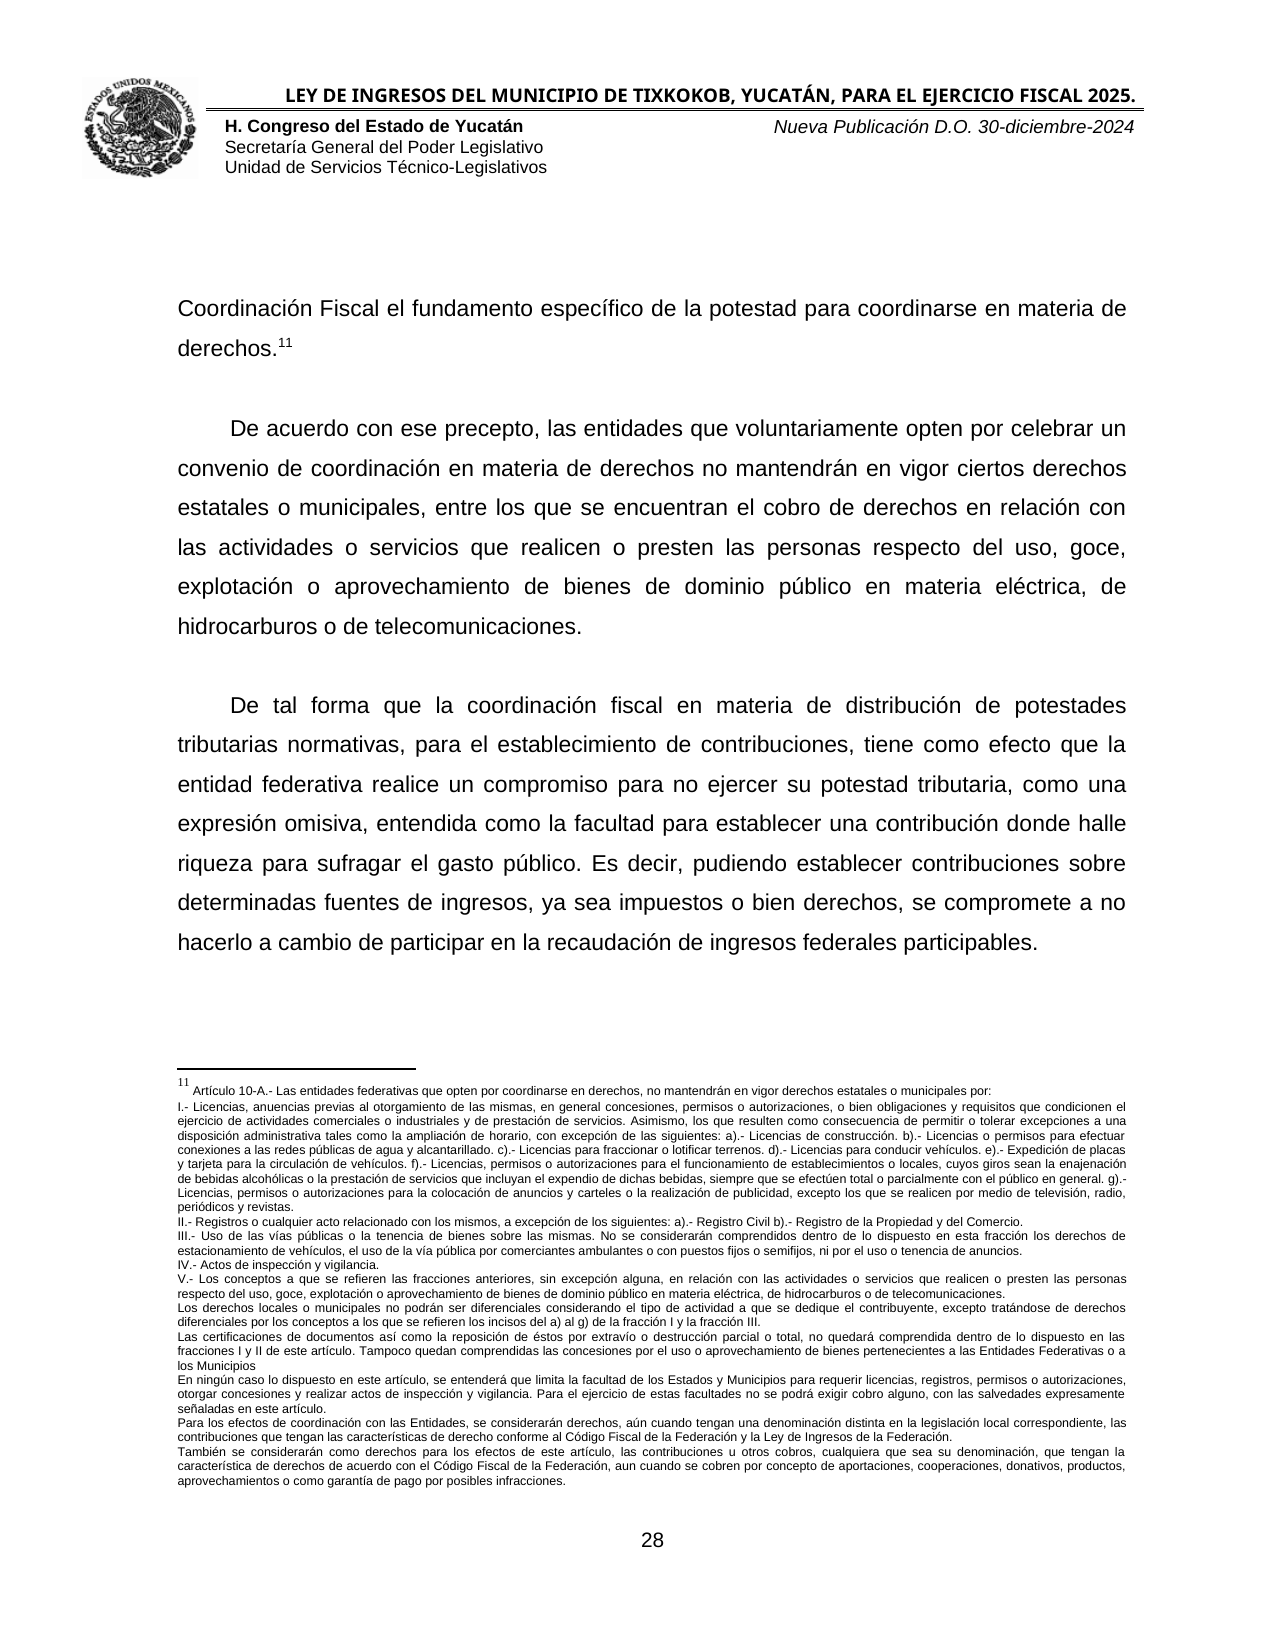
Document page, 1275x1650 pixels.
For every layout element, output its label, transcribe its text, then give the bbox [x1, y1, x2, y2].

text De tal forma que la coordinación fiscal en materia de distribución de potestades tributarias normativas, para el establecimiento de contribuciones, tiene como efecto que la entidad federativa realice un compromiso para no ejercer su potestad tributaria, como una expresión omisiva, entendida como la facultad para establecer una contribución donde halle riqueza para sufragar el gasto público. Es decir, pudiendo establecer contribuciones sobre determinadas fuentes de ingresos, ya sea impuestos o bien derechos, se compromete a no hacerlo a cambio de participar en la recaudación de ingresos federales participables. [177, 692, 1127, 955]
text De acuerdo con ese precepto, las entidades que voluntariamente opten por celebrar un convenio de coordinación en materia de derechos no mantendrán en vigor ciertos derechos estatales o municipales, entre los que se encuentran el cobro de derechos en relación con las actividades o servicios que realicen o presten las personas respecto del uso, goce, explotación o aprovechamiento de bienes de dominio público en materia eléctrica, de hidrocarburos o de telecomunicaciones. [177, 415, 1127, 639]
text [177, 295, 1127, 361]
